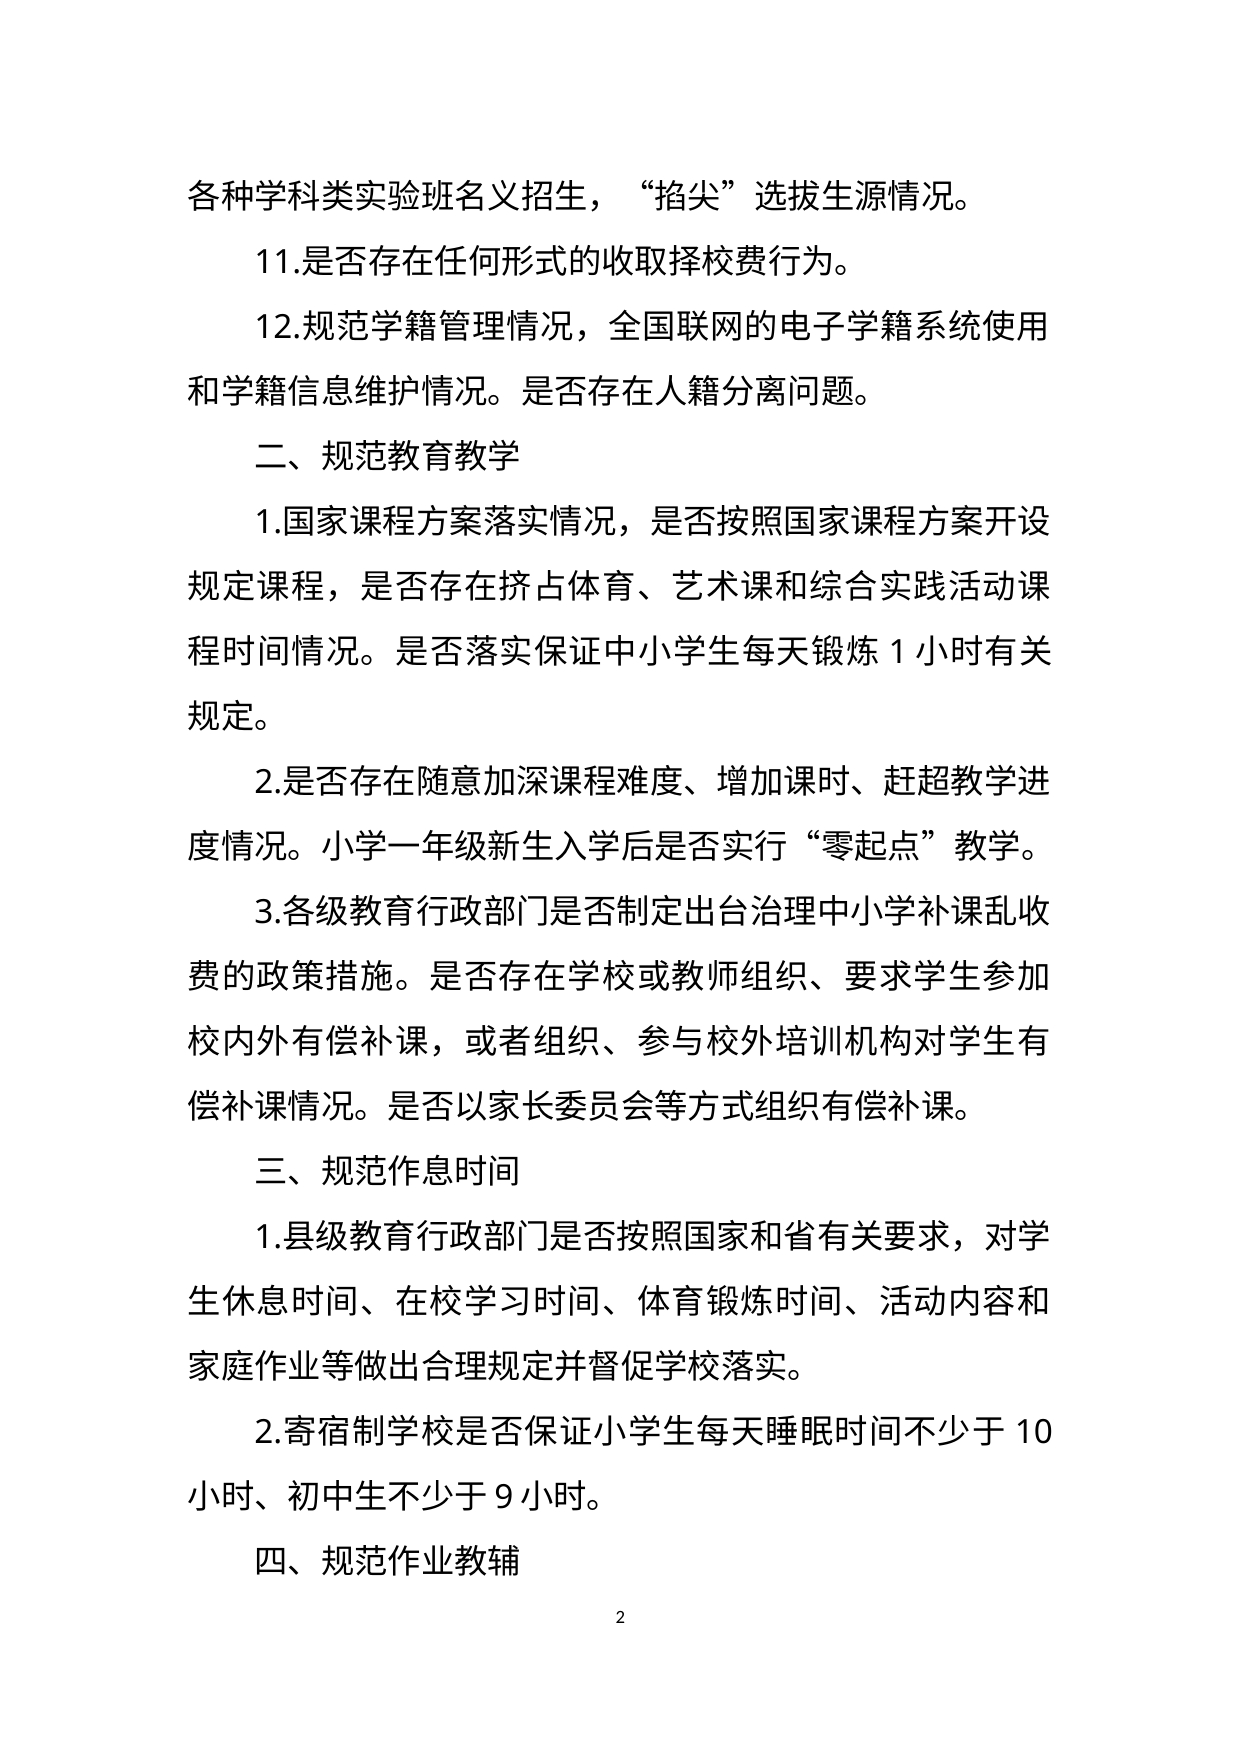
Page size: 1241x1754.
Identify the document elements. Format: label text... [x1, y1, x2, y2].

text 二、规范教育教学 [187, 422, 1053, 487]
text 1.县级教育行政部门是否按照国家和省有关要求，对学生休息时间、在校学习时间、体育锻炼时间、活动内容和家庭作业等做出合理规定并督促学校落实。 [187, 1202, 1053, 1397]
text 3.各级教育行政部门是否制定出台治理中小学补课乱收费的政策措施。是否存在学校或教师组织、要求学生参加校内外有偿补课，或者组织、参与校外培训机构对学生有偿补课情况。是否以家长委员会等方式组织有偿补课。 [187, 877, 1053, 1137]
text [187, 162, 1053, 227]
text 四、规范作业教辅 [187, 1527, 1053, 1592]
text 2.寄宿制学校是否保证小学生每天睡眠时间不少于10小时、初中生不少于9小时。 [187, 1397, 1053, 1527]
text 11.是否存在任何形式的收取择校费行为。 [187, 227, 1053, 292]
text 2.是否存在随意加深课程难度、增加课时、赶超教学进度情况。小学一年级新生入学后是否实行“零起点”教学。 [187, 747, 1053, 877]
text 1.国家课程方案落实情况，是否按照国家课程方案开设规定课程，是否存在挤占体育、艺术课和综合实践活动课程时间情况。是否落实保证中小学生每天锻炼1小时有关规定。 [187, 487, 1053, 747]
text 12.规范学籍管理情况，全国联网的电子学籍系统使用和学籍信息维护情况。是否存在人籍分离问题。 [187, 292, 1053, 422]
text 三、规范作息时间 [187, 1137, 1053, 1202]
